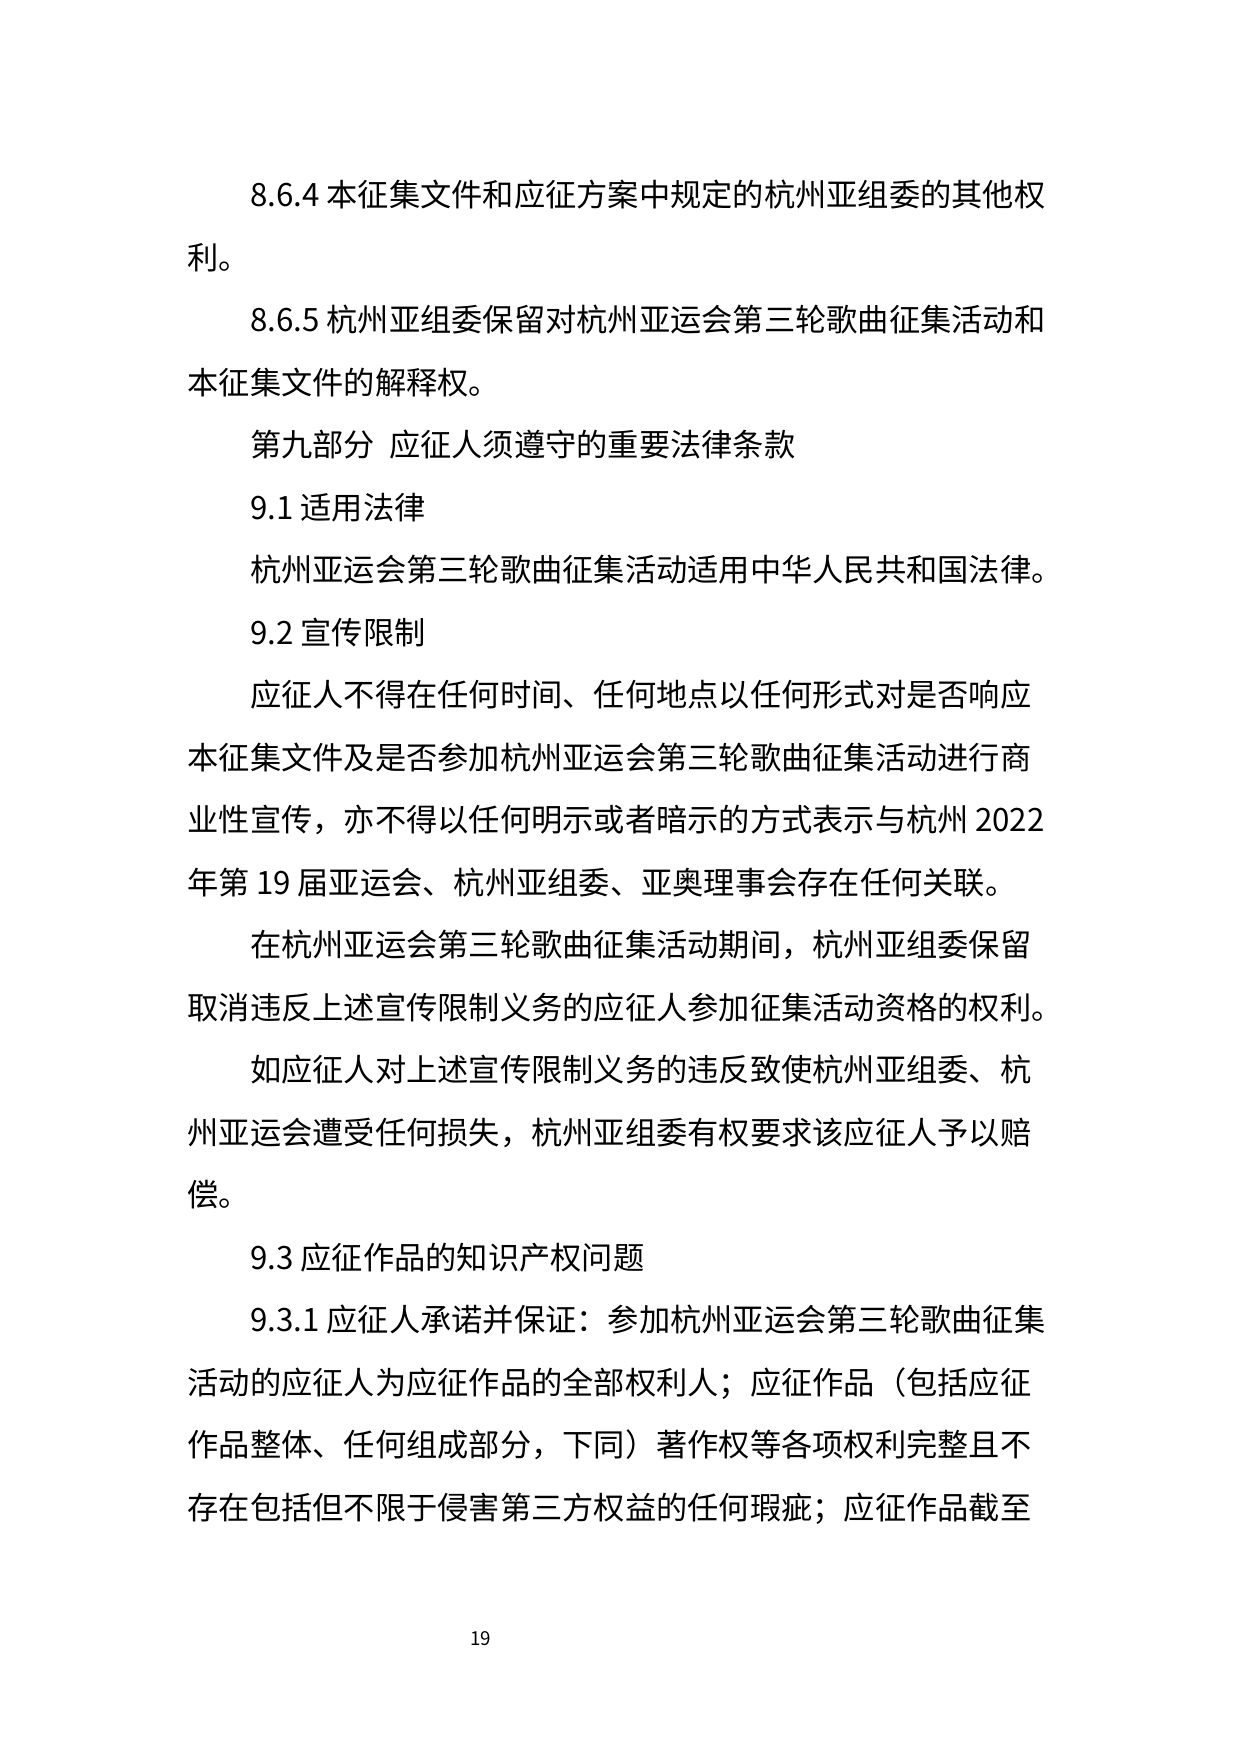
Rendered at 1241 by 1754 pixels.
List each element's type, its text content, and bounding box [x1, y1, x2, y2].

text 9.1 适用法律 [187, 474, 1053, 537]
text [187, 1287, 1053, 1537]
text 应征人不得在任何时间、任何地点以任何形式对是否响应本征集文件及是否参加杭州亚运会第三轮歌曲征集活动进行商业性宣传，亦不得以任何明示或者暗示的方式表示与杭州2022年第19届亚运会、杭州亚组委、亚奥理事会存在任何关联。 [187, 662, 1053, 912]
text 9.3 应征作品的知识产权问题 [187, 1224, 1053, 1287]
text 8.6.5 杭州亚组委保留对杭州亚运会第三轮歌曲征集活动和本征集文件的解释权。 [187, 287, 1053, 412]
text 9.2 宣传限制 [187, 599, 1053, 662]
text 第九部分 应征人须遵守的重要法律条款 [187, 412, 1053, 474]
text 8.6.4 本征集文件和应征方案中规定的杭州亚组委的其他权利。 [187, 162, 1053, 287]
text 如应征人对上述宣传限制义务的违反致使杭州亚组委、杭州亚运会遭受任何损失，杭州亚组委有权要求该应征人予以赔偿。 [187, 1037, 1053, 1224]
text 在杭州亚运会第三轮歌曲征集活动期间，杭州亚组委保留取消违反上述宣传限制义务的应征人参加征集活动资格的权利。 [187, 912, 1053, 1037]
text 杭州亚运会第三轮歌曲征集活动适用中华人民共和国法律。 [187, 537, 1053, 599]
